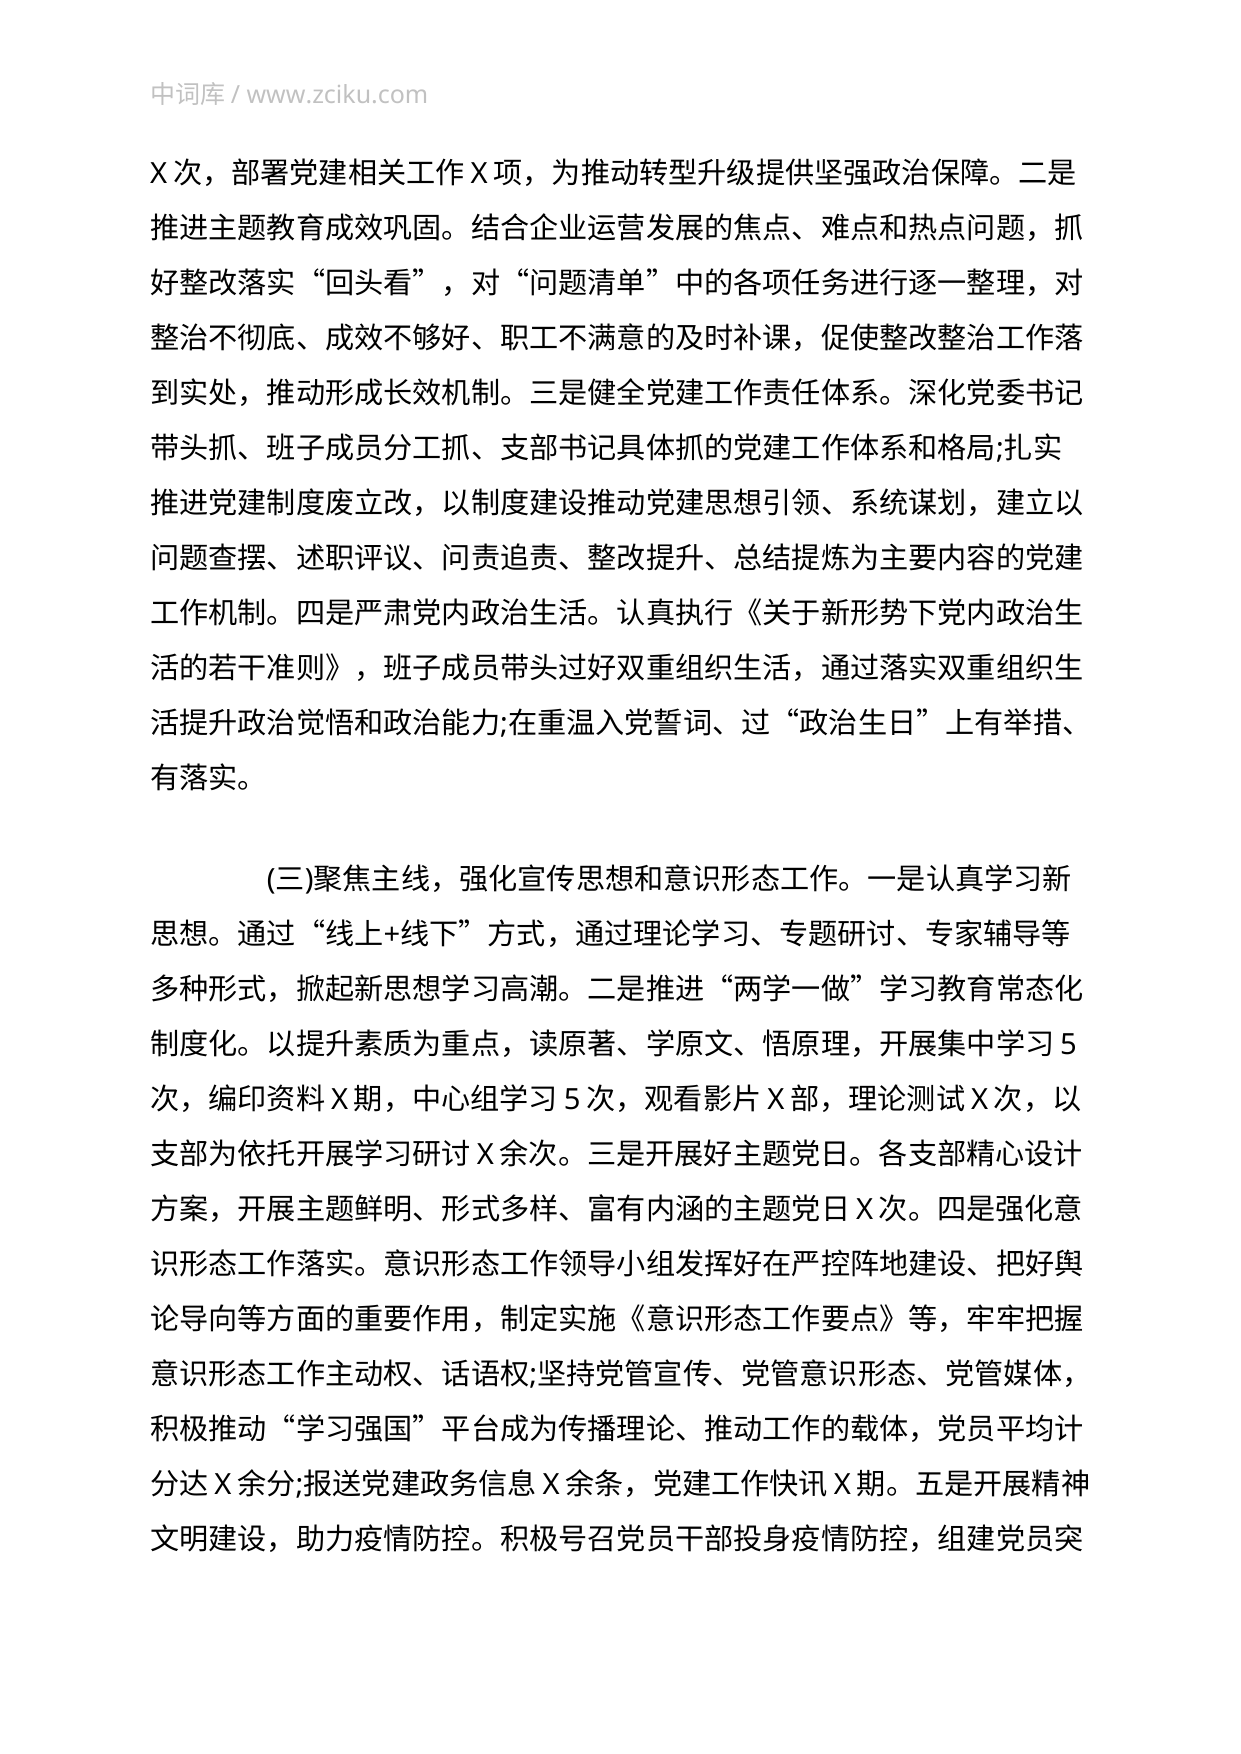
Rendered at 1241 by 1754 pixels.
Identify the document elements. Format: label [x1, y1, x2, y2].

text [150, 856, 1090, 1558]
text [150, 150, 1090, 796]
